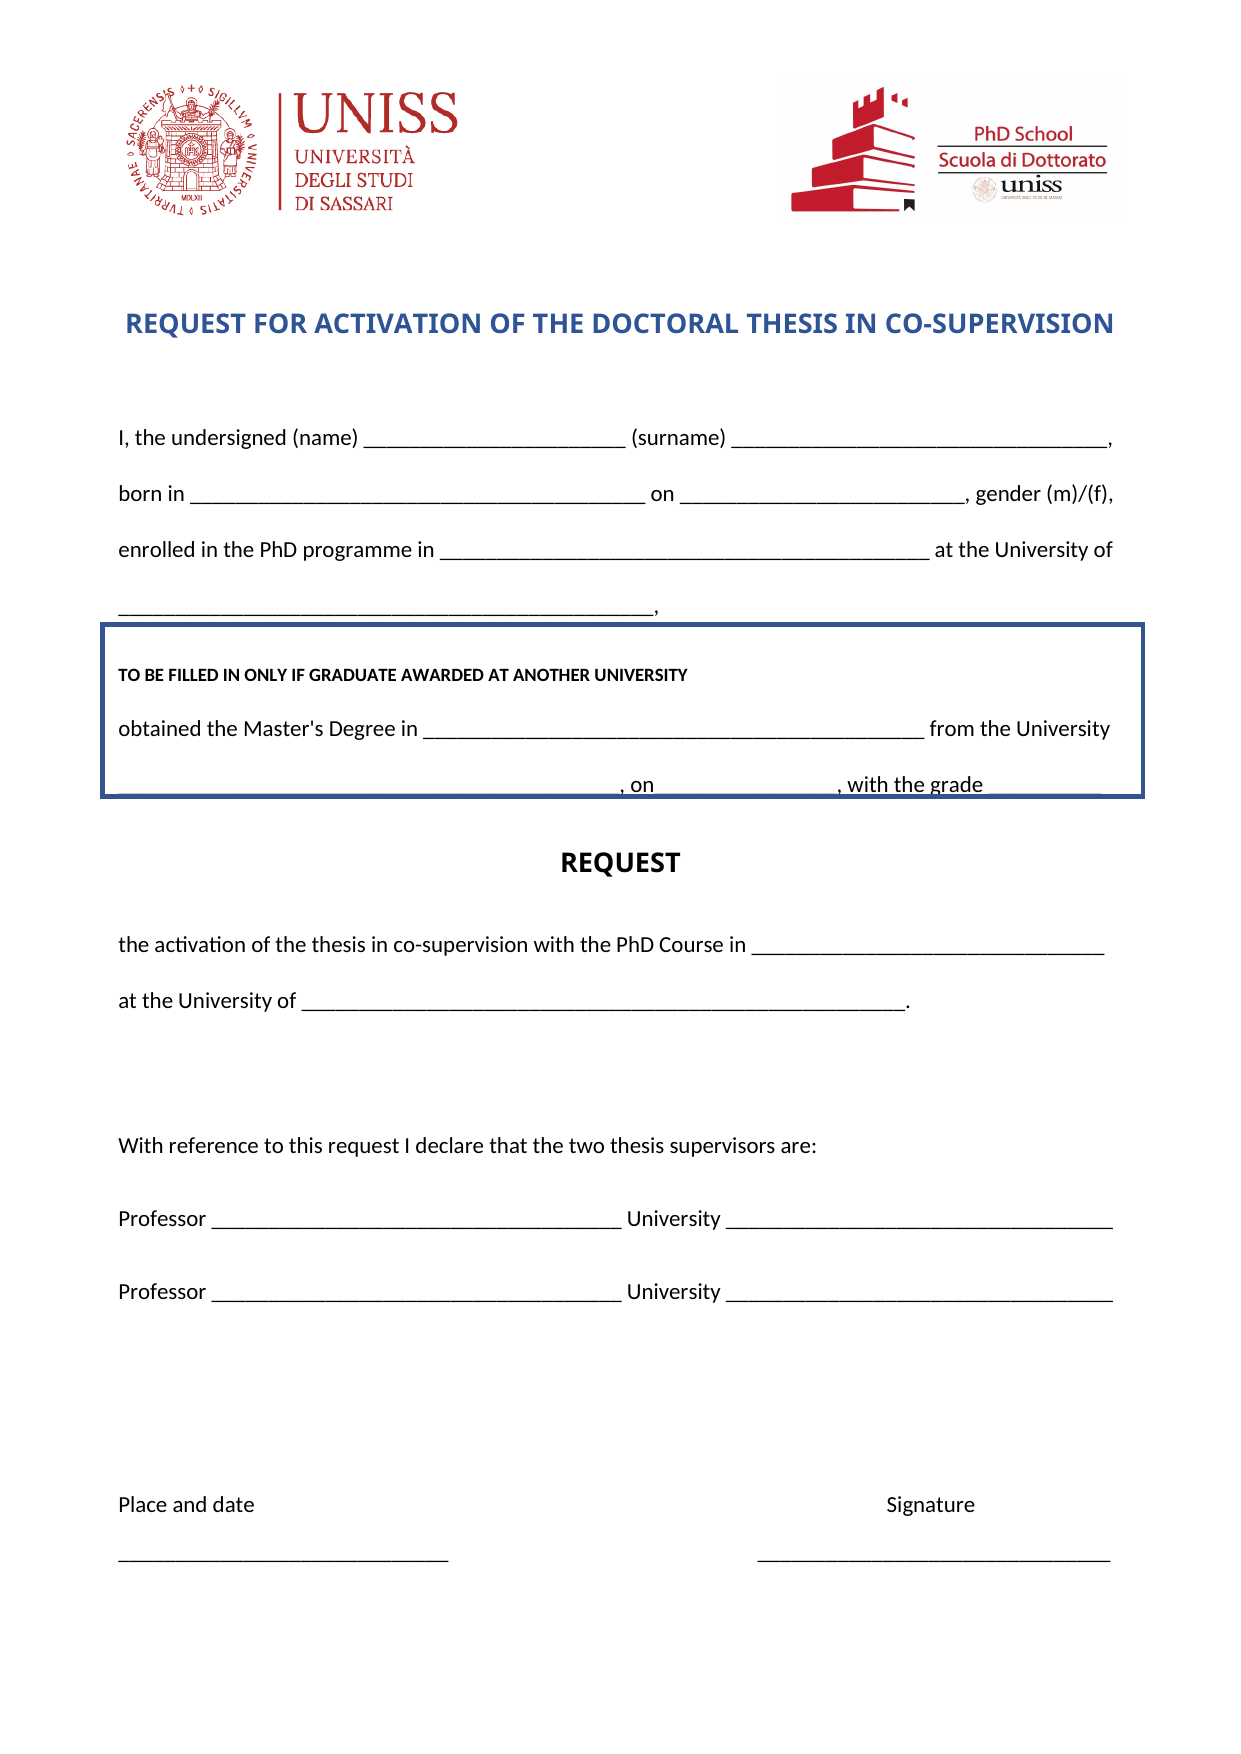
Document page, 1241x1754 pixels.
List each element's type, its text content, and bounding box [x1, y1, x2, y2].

text Place and date Signature [118, 1490, 1122, 1518]
text _____________________________ _______________________________ [118, 1537, 1122, 1565]
picture [776, 73, 1123, 222]
text With reference to this request I declare that the two thesis supervisors are: [118, 1131, 1122, 1159]
subtitle REQUEST FOR ACTIVATION OF THE DOCTORAL THESIS IN CO-SUPERVISION [118, 305, 1122, 342]
picture [118, 77, 464, 222]
text the activation of the thesis in co-supervision with the PhD Course in _______________________________ at the University of _____________________________________________________. [118, 930, 1122, 1014]
text TO BE FILLED IN ONLY IF GRADUATE AWARDED AT ANOTHER UNIVERSITY obtained the Master's Degree in ____________________________________________ from the University ____________________________________________, on________________, with the grade __________ [118, 663, 1122, 794]
subtitle REQUEST [118, 843, 1122, 880]
text Professor ____________________________________ University __________________________________ [118, 1277, 1122, 1305]
text I, the undersigned (name) _______________________ (surname) _________________________________, born in ________________________________________ on _________________________, gender (m)/(f), enrolled in the PhD programme in ___________________________________________ at the University of _______________________________________________, [118, 423, 1122, 619]
text Professor ____________________________________ University __________________________________ [118, 1204, 1122, 1232]
